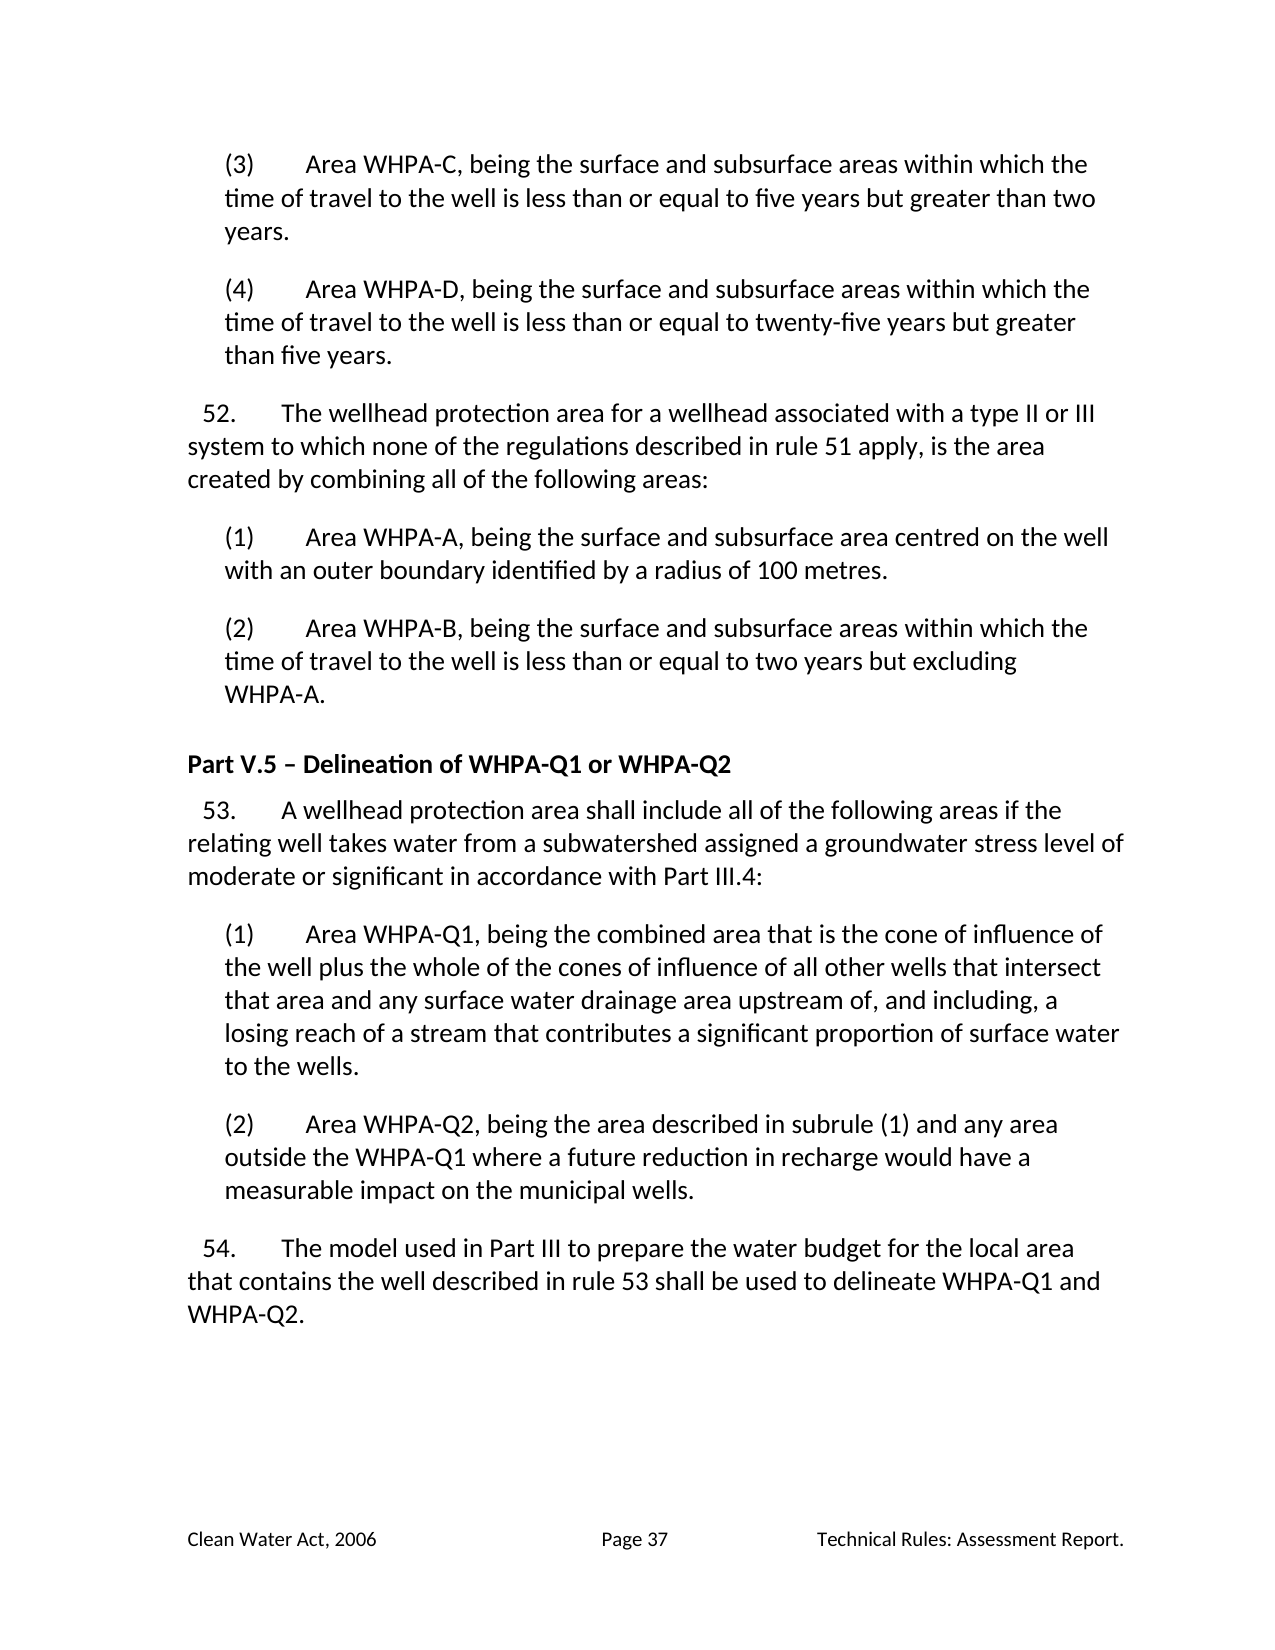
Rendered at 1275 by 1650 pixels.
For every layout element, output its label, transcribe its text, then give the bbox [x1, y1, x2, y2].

text Area WHPA-C, being the surface and subsurface areas within which the time of travel to the well is less than or equal to five years but greater than two years. [224, 148, 1125, 247]
text The wellhead protection area for a wellhead associated with a type II or III system to which none of the regulations described in rule 51 apply, is the area created by combining all of the following areas: [187, 396, 1125, 495]
text Area WHPA-A, being the surface and subsurface area centred on the well with an outer boundary identified by a radius of 100 metres. [224, 520, 1125, 586]
text A wellhead protection area shall include all of the following areas if the relating well takes water from a subwatershed assigned a groundwater stress level of moderate or significant in accordance with Part III.4: [187, 793, 1125, 892]
subtitle Part V.5 – Delineation of WHPA-Q1 or WHPA-Q2 [187, 747, 1125, 781]
text Area WHPA-B, being the surface and subsurface areas within which the time of travel to the well is less than or equal to two years but excluding WHPA-A. [224, 611, 1125, 710]
text Area WHPA-D, being the surface and subsurface areas within which the time of travel to the well is less than or equal to twenty-five years but greater than five years. [224, 272, 1125, 371]
text Area WHPA-Q1, being the combined area that is the cone of influence of the well plus the whole of the cones of influence of all other wells that intersect that area and any surface water drainage area upstream of, and including, a losing reach of a stream that contributes a significant proportion of surface water to the wells. [224, 917, 1125, 1082]
text The model used in Part III to prepare the water budget for the local area that contains the well described in rule 53 shall be used to delineate WHPA-Q1 and WHPA-Q2. [187, 1231, 1125, 1330]
text Area WHPA-Q2, being the area described in subrule (1) and any area outside the WHPA-Q1 where a future reduction in recharge would have a measurable impact on the municipal wells. [224, 1107, 1125, 1206]
